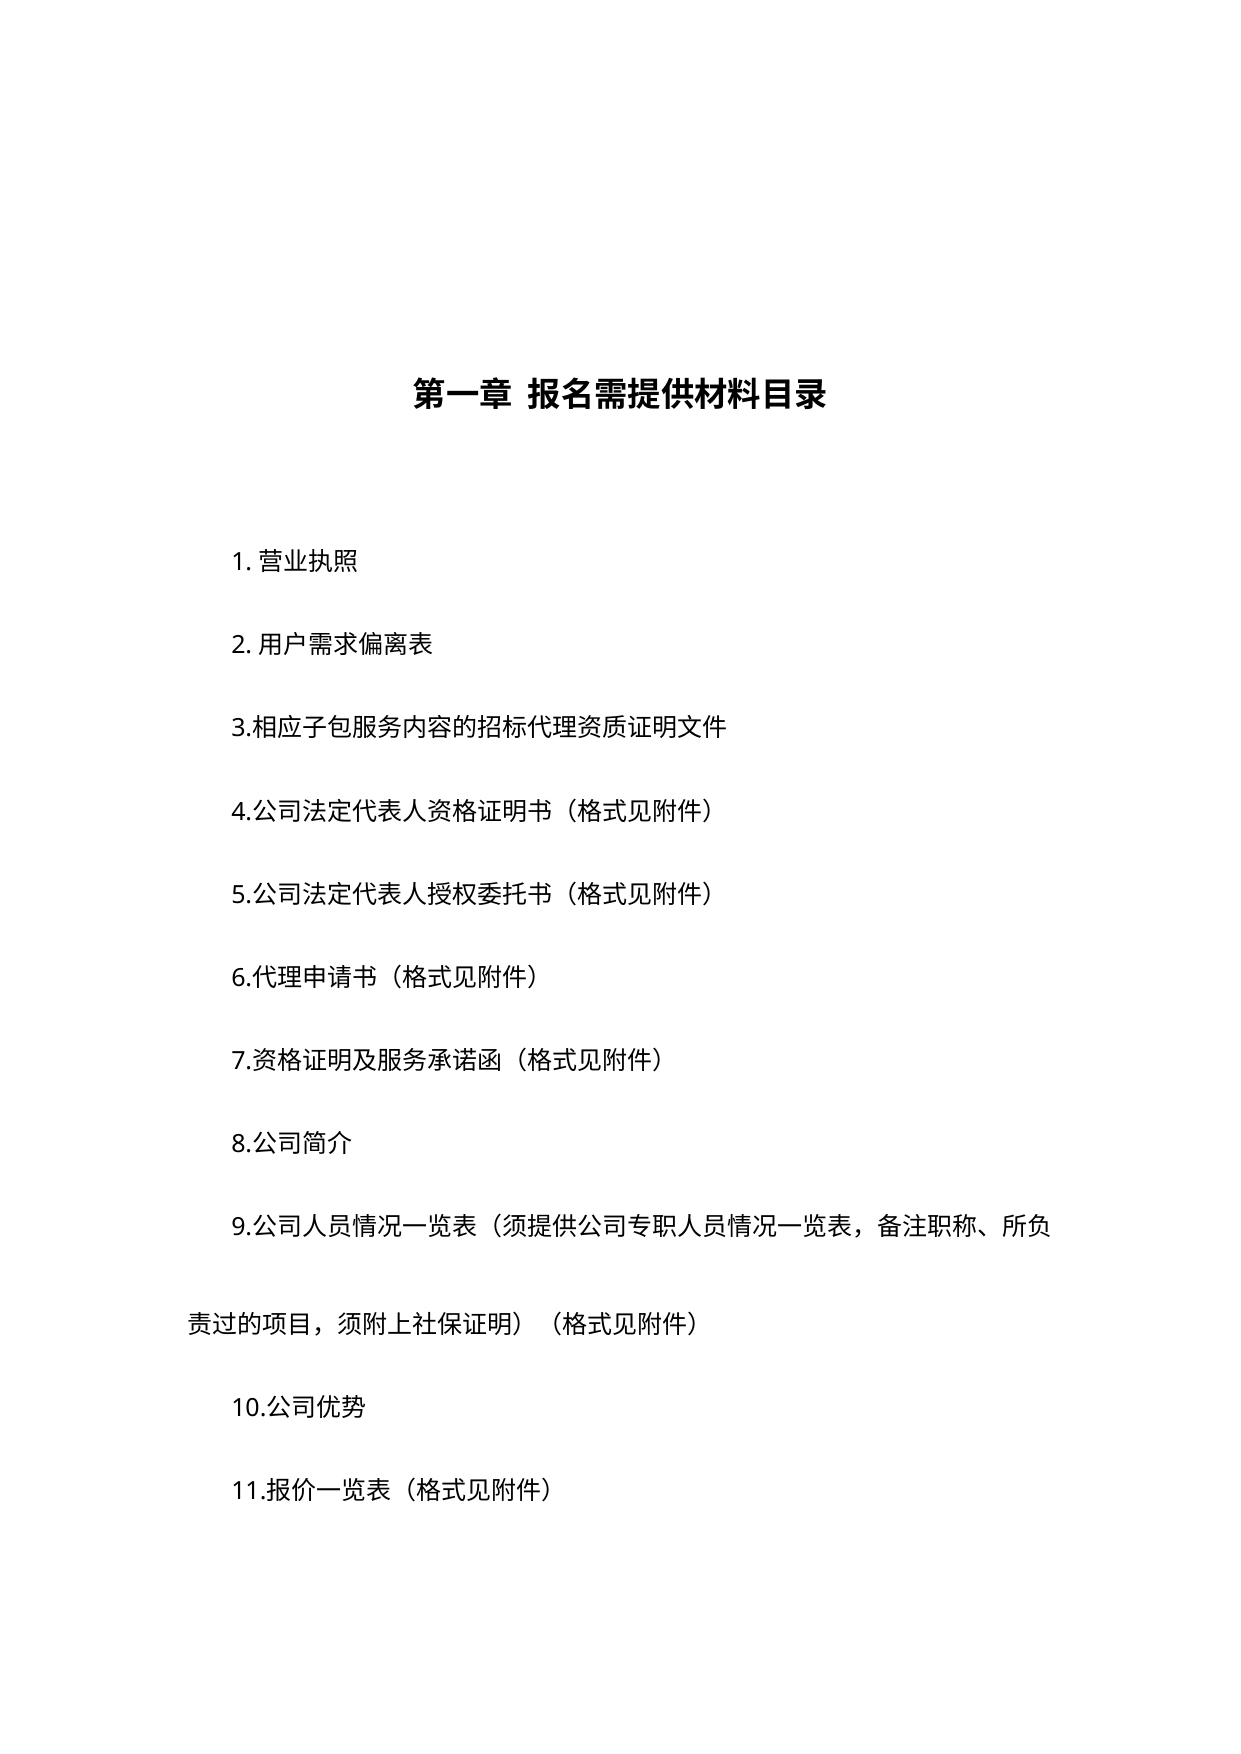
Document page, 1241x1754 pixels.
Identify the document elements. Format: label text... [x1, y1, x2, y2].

subtitle 第一章 报名需提供材料目录 [187, 360, 1053, 425]
text 11.报价一览表（格式见附件） [187, 1456, 1053, 1521]
text 9.公司人员情况一览表（须提供公司专职人员情况一览表，备注职称、所负责过的项目，须附上社保证明）（格式见附件） [187, 1192, 1053, 1355]
text 8.公司简介 [187, 1109, 1053, 1174]
text 3.相应子包服务内容的招标代理资质证明文件 [187, 693, 1053, 758]
text 4.公司法定代表人资格证明书（格式见附件） [187, 777, 1053, 842]
text 6.代理申请书（格式见附件） [187, 943, 1053, 1008]
text 2. 用户需求偏离表 [187, 610, 1053, 675]
text 10.公司优势 [187, 1373, 1053, 1438]
text 1. 营业执照 [187, 527, 1053, 592]
text 5.公司法定代表人授权委托书（格式见附件） [187, 860, 1053, 925]
text 7.资格证明及服务承诺函（格式见附件） [187, 1026, 1053, 1091]
